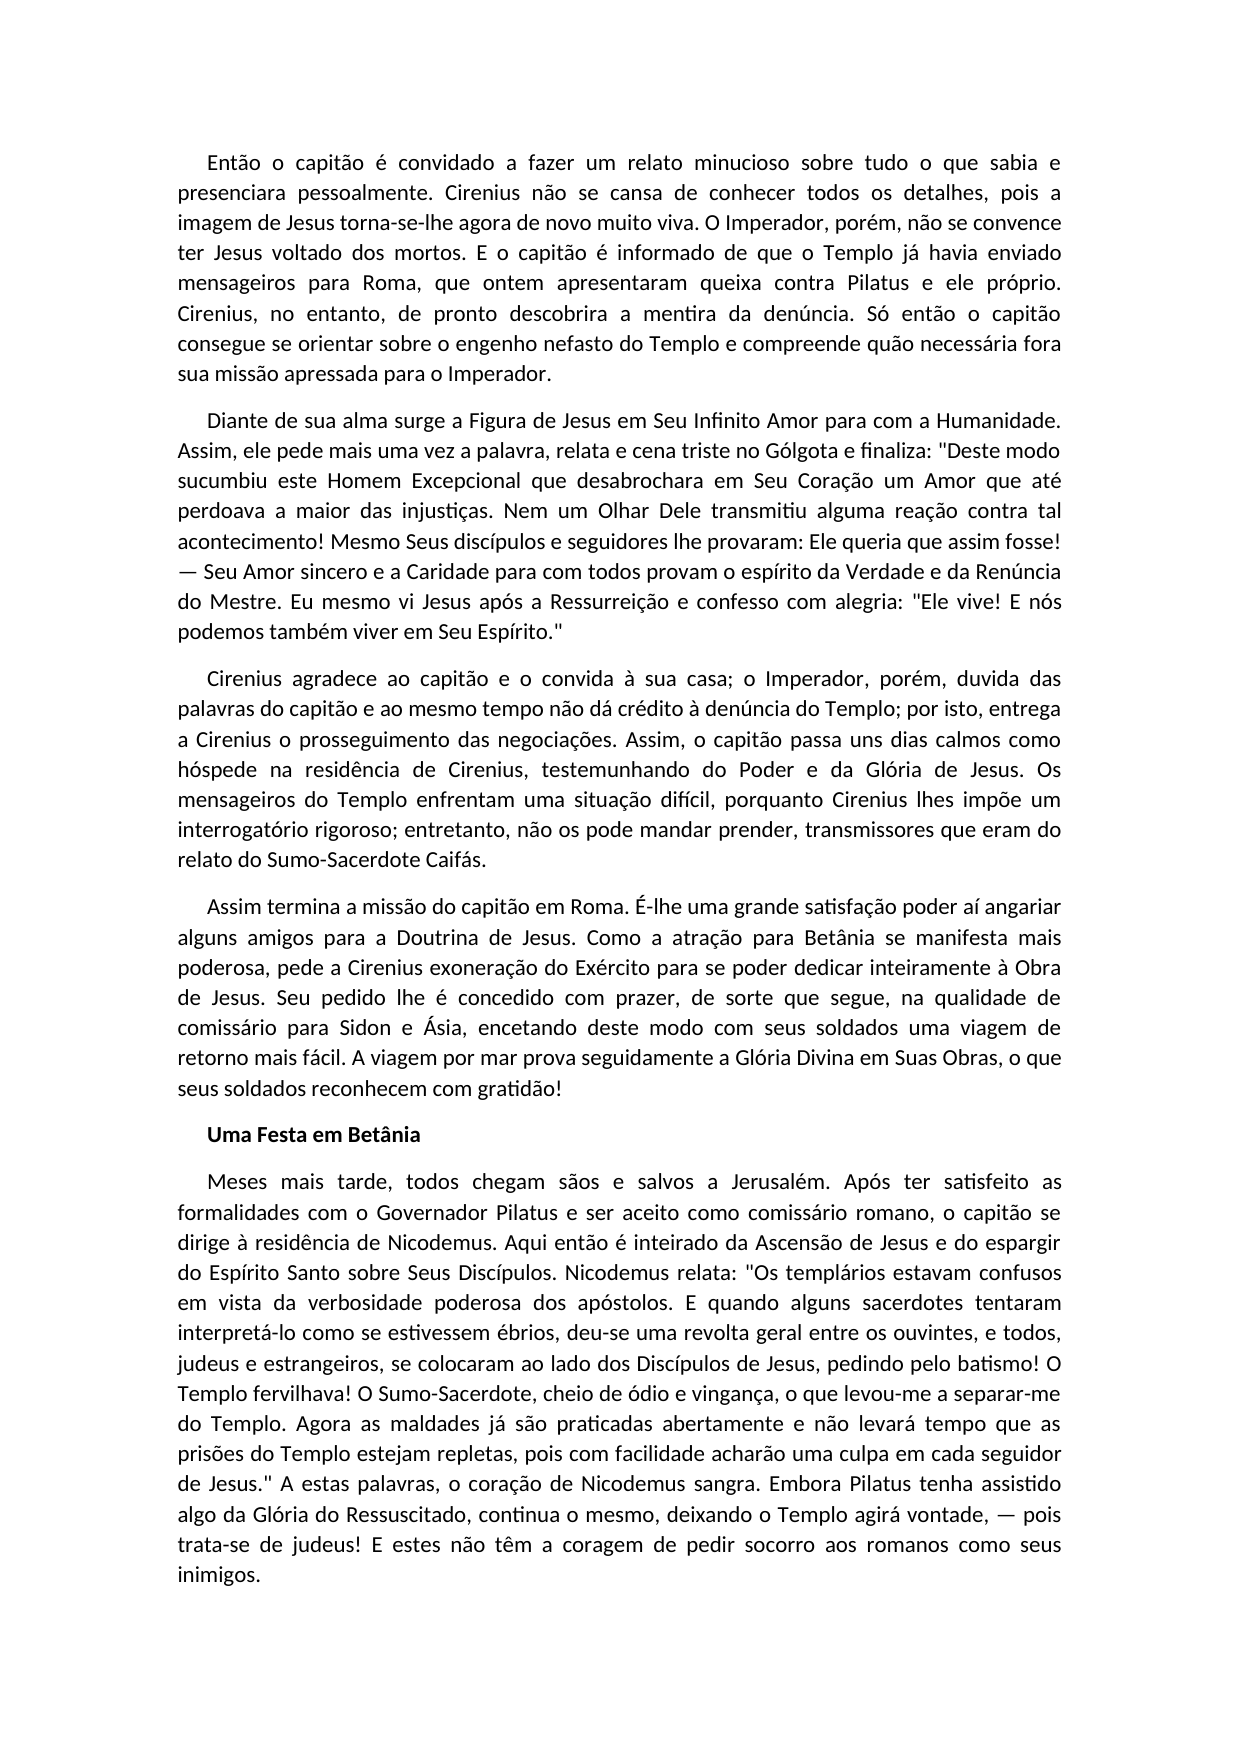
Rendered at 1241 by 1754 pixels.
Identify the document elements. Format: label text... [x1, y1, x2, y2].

text Assim termina a missão do capitão em Roma. É-lhe uma grande satisfação poder aí angariar alguns amigos para a Doutrina de Jesus. Como a atração para Betânia se manifesta mais poderosa, pede a Cirenius exoneração do Exército para se poder dedicar inteiramente à Obra de Jesus. Seu pedido lhe é concedido com prazer, de sorte que segue, na qualidade de comissário para Sidon e Ásia, encetando deste modo com seus soldados uma viagem de retorno mais fácil. A viagem por mar prova seguidamente a Glória Divina em Suas Obras, o que seus soldados reconhecem com gratidão! [177, 892, 1063, 1102]
text Meses mais tarde, todos chegam sãos e salvos a Jerusalém. Após ter satisfeito as formalidades com o Governador Pilatus e ser aceito como comissário romano, o capitão se dirige à residência de Nicodemus. Aqui então é inteirado da Ascensão de Jesus e do espargir do Espírito Santo sobre Seus Discípulos. Nicodemus relata: "Os templários estavam confusos em vista da verbosidade poderosa dos apóstolos. E quando alguns sacerdotes tentaram interpretá-lo como se estivessem ébrios, deu-se uma revolta geral entre os ouvintes, e todos, judeus e estrangeiros, se colocaram ao lado dos Discípulos de Jesus, pedindo pelo batismo! O Templo fervilhava! O Sumo-Sacerdote, cheio de ódio e vingança, o que levou-me a separar-me do Templo. Agora as maldades já são praticadas abertamente e não levará tempo que as prisões do Templo estejam repletas, pois com facilidade acharão uma culpa em cada seguidor de Jesus." A estas palavras, o coração de Nicodemus sangra. Embora Pilatus tenha assistido algo da Glória do Ressuscitado, continua o mesmo, deixando o Templo agirá vontade, — pois trata-se de judeus! E estes não têm a coragem de pedir socorro aos romanos como seus inimigos. [177, 1167, 1063, 1588]
text Cirenius agradece ao capitão e o convida à sua casa; o Imperador, porém, duvida das palavras do capitão e ao mesmo tempo não dá crédito à denúncia do Templo; por isto, entrega a Cirenius o prosseguimento das negociações. Assim, o capitão passa uns dias calmos como hóspede na residência de Cirenius, testemunhando do Poder e da Glória de Jesus. Os mensageiros do Templo enfrentam uma situação difícil, porquanto Cirenius lhes impõe um interrogatório rigoroso; entretanto, não os pode mandar prender, transmissores que eram do relato do Sumo-Sacerdote Caifás. [177, 664, 1063, 873]
text Uma Festa em Betânia [177, 1121, 1063, 1148]
text Então o capitão é convidado a fazer um relato minucioso sobre tudo o que sabia e presenciara pessoalmente. Cirenius não se cansa de conhecer todos os detalhes, pois a imagem de Jesus torna-se-lhe agora de novo muito viva. O Imperador, porém, não se convence ter Jesus voltado dos mortos. E o capitão é informado de que o Templo já havia enviado mensageiros para Roma, que ontem apresentaram queixa contra Pilatus e ele próprio. Cirenius, no entanto, de pronto descobrira a mentira da denúncia. Só então o capitão consegue se orientar sobre o engenho nefasto do Templo e compreende quão necessária fora sua missão apressada para o Imperador. [177, 148, 1063, 387]
text Diante de sua alma surge a Figura de Jesus em Seu Infinito Amor para com a Humanidade. Assim, ele pede mais uma vez a palavra, relata e cena triste no Gólgota e finaliza: "Deste modo sucumbiu este Homem Excepcional que desabrochara em Seu Coração um Amor que até perdoava a maior das injustiças. Nem um Olhar Dele transmitiu alguma reação contra tal acontecimento! Mesmo Seus discípulos e seguidores lhe provaram: Ele queria que assim fosse! — Seu Amor sincero e a Caridade para com todos provam o espírito da Verdade e da Renúncia do Mestre. Eu mesmo vi Jesus após a Ressurreição e confesso com alegria: "Ele vive! E nós podemos também viver em Seu Espírito." [177, 406, 1063, 645]
